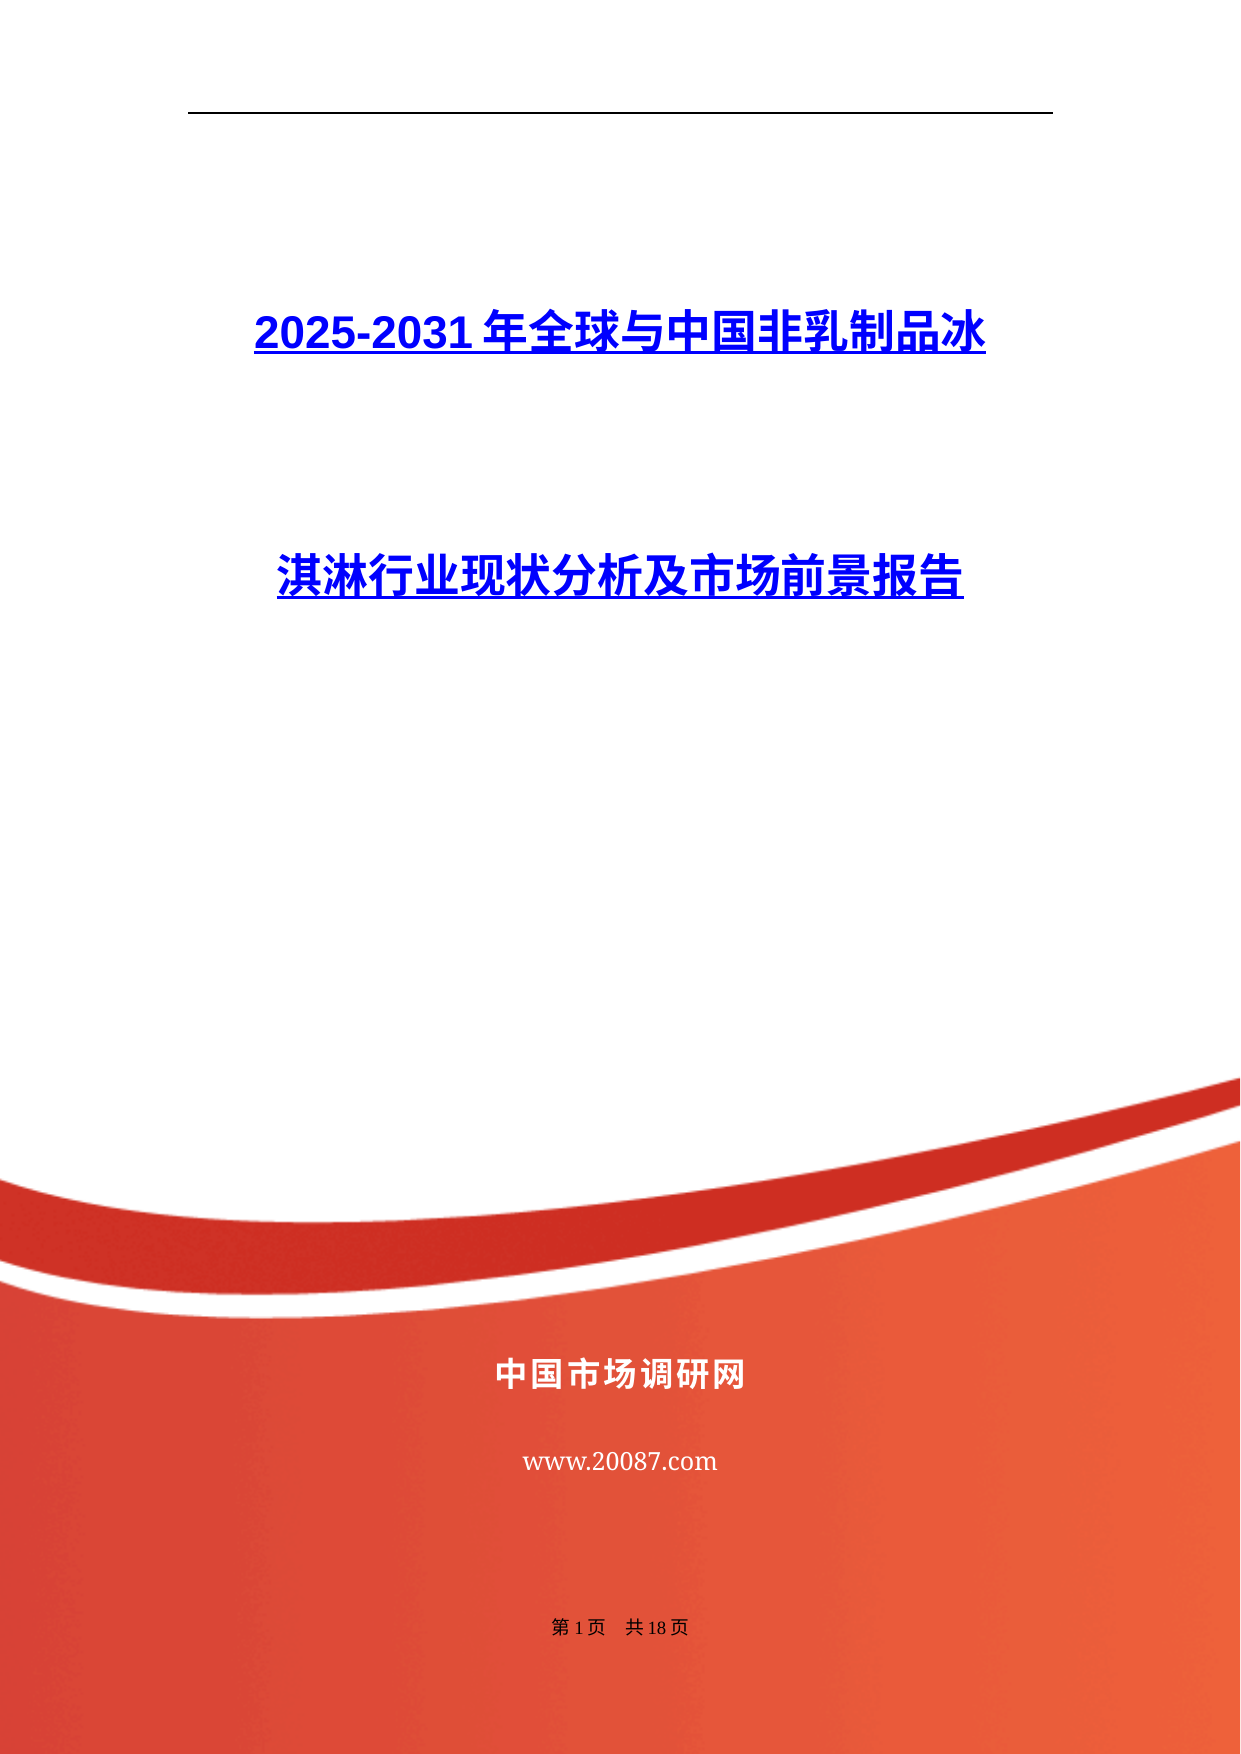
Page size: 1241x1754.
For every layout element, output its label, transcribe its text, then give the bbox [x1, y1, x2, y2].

picture [0, 1006, 1241, 1754]
table_header 2025-2031年全球与中国非乳制品冰淇淋行业现状分析及市场前景报告 [188, 207, 1053, 773]
subtitle 中国市场调研网 [187, 1339, 1053, 1404]
text www.20087.com [187, 1428, 1053, 1493]
